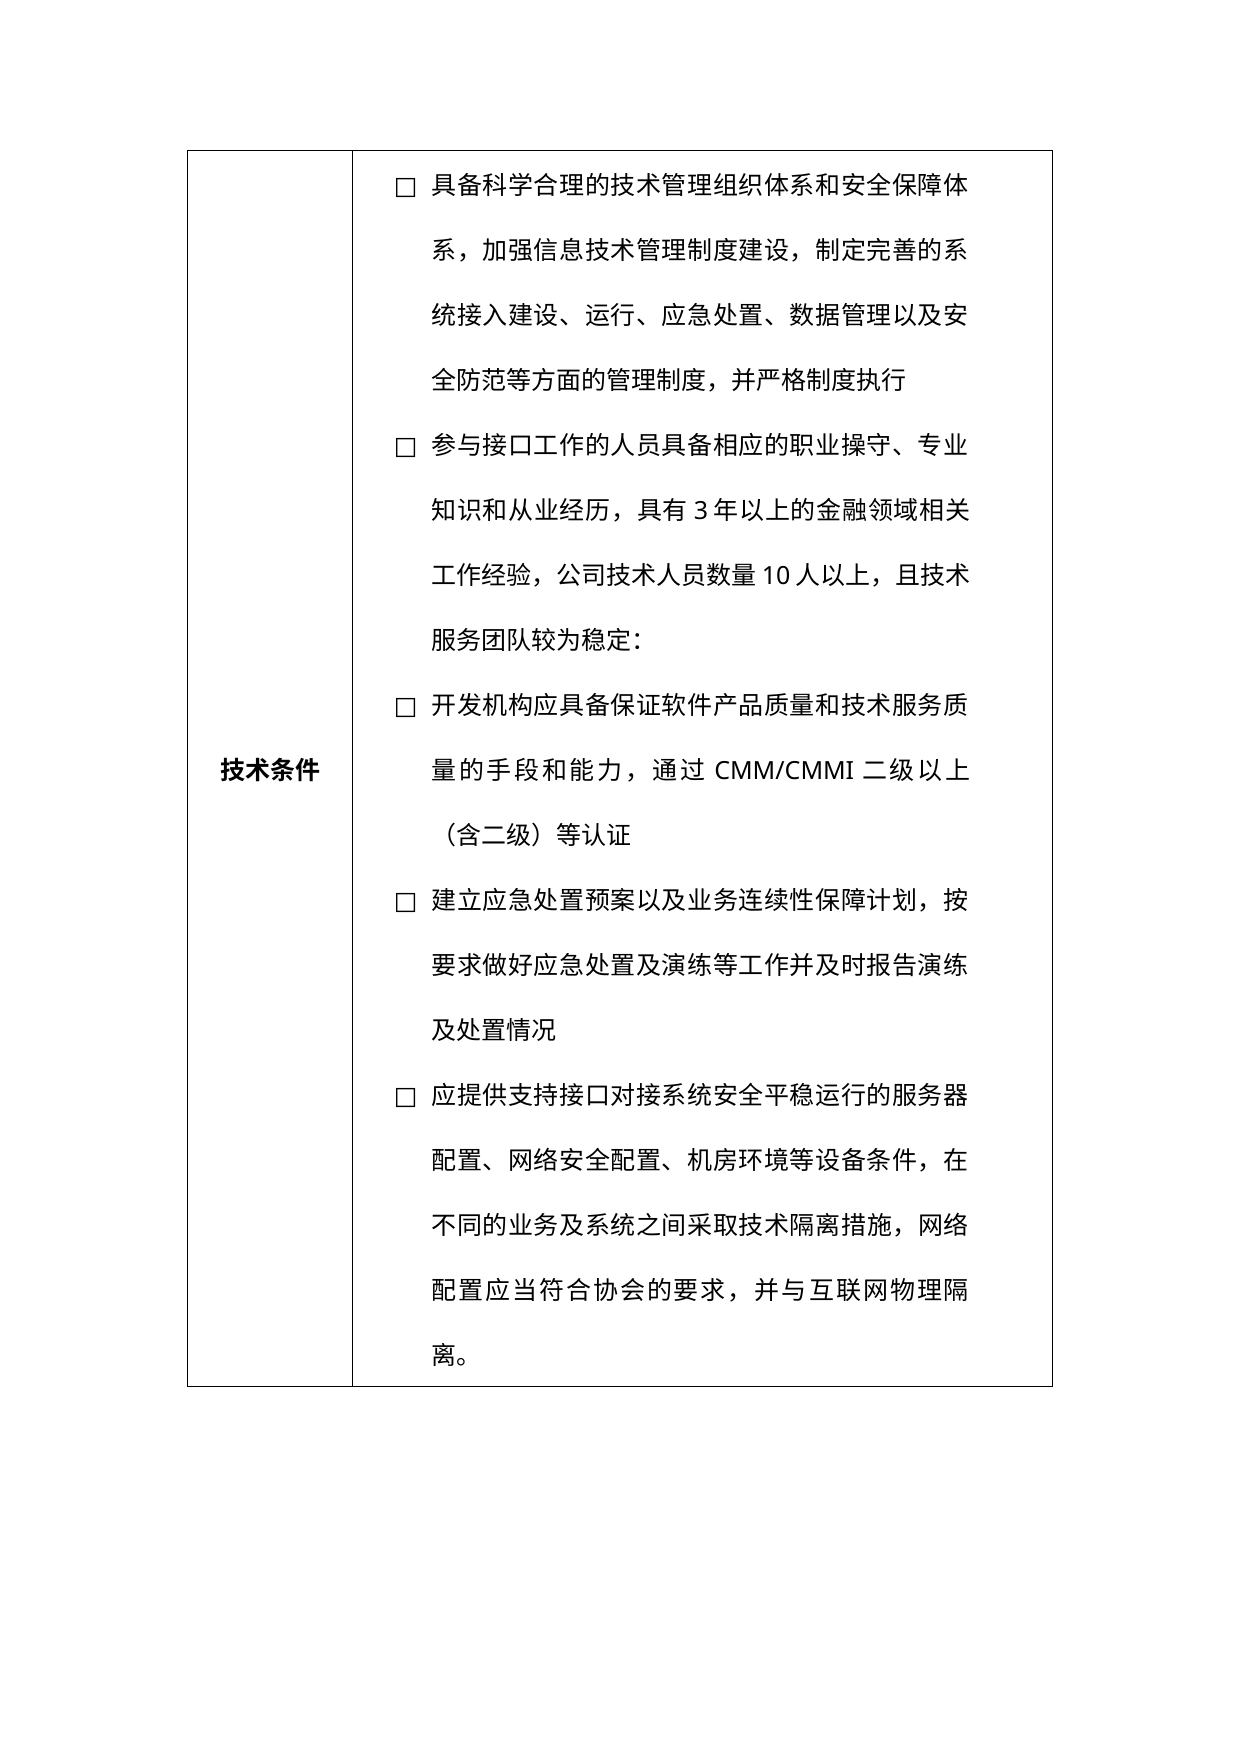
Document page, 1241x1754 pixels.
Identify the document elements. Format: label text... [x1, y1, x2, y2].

table_cell 技术条件 [188, 151, 352, 1386]
table_cell 具备科学合理的技术管理组织体系和安全保障体系，加强信息技术管理制度建设，制定完善的系统接入建设、运行、应急处置、数据管理以及安全防范等方面的管理制度，并严格制度执行 参与接口工作的人员具备相应的职业操守、专业知识和从业经历，具有3年以上的金融领域相关工作经验，公司技术人员数量10人以上，且技术服务团队较为稳定： 开发机构应具备保证软件产品质量和技术服务质量的手段和能力，通过CMM/CMMI二级以上（含二级）等认证 建立应急处置预案以及业务连续性保障计划，按要求做好应急处置及演练等工作并及时报告演练及处置情况 应提供支持接口对接系统安全平稳运行的服务器配置、网络安全配置、机房环境等设备条件，在不同的业务及系统之间采取技术隔离措施，网络配置应当符合协会的要求，并与互联网物理隔离。 [353, 151, 1052, 1386]
